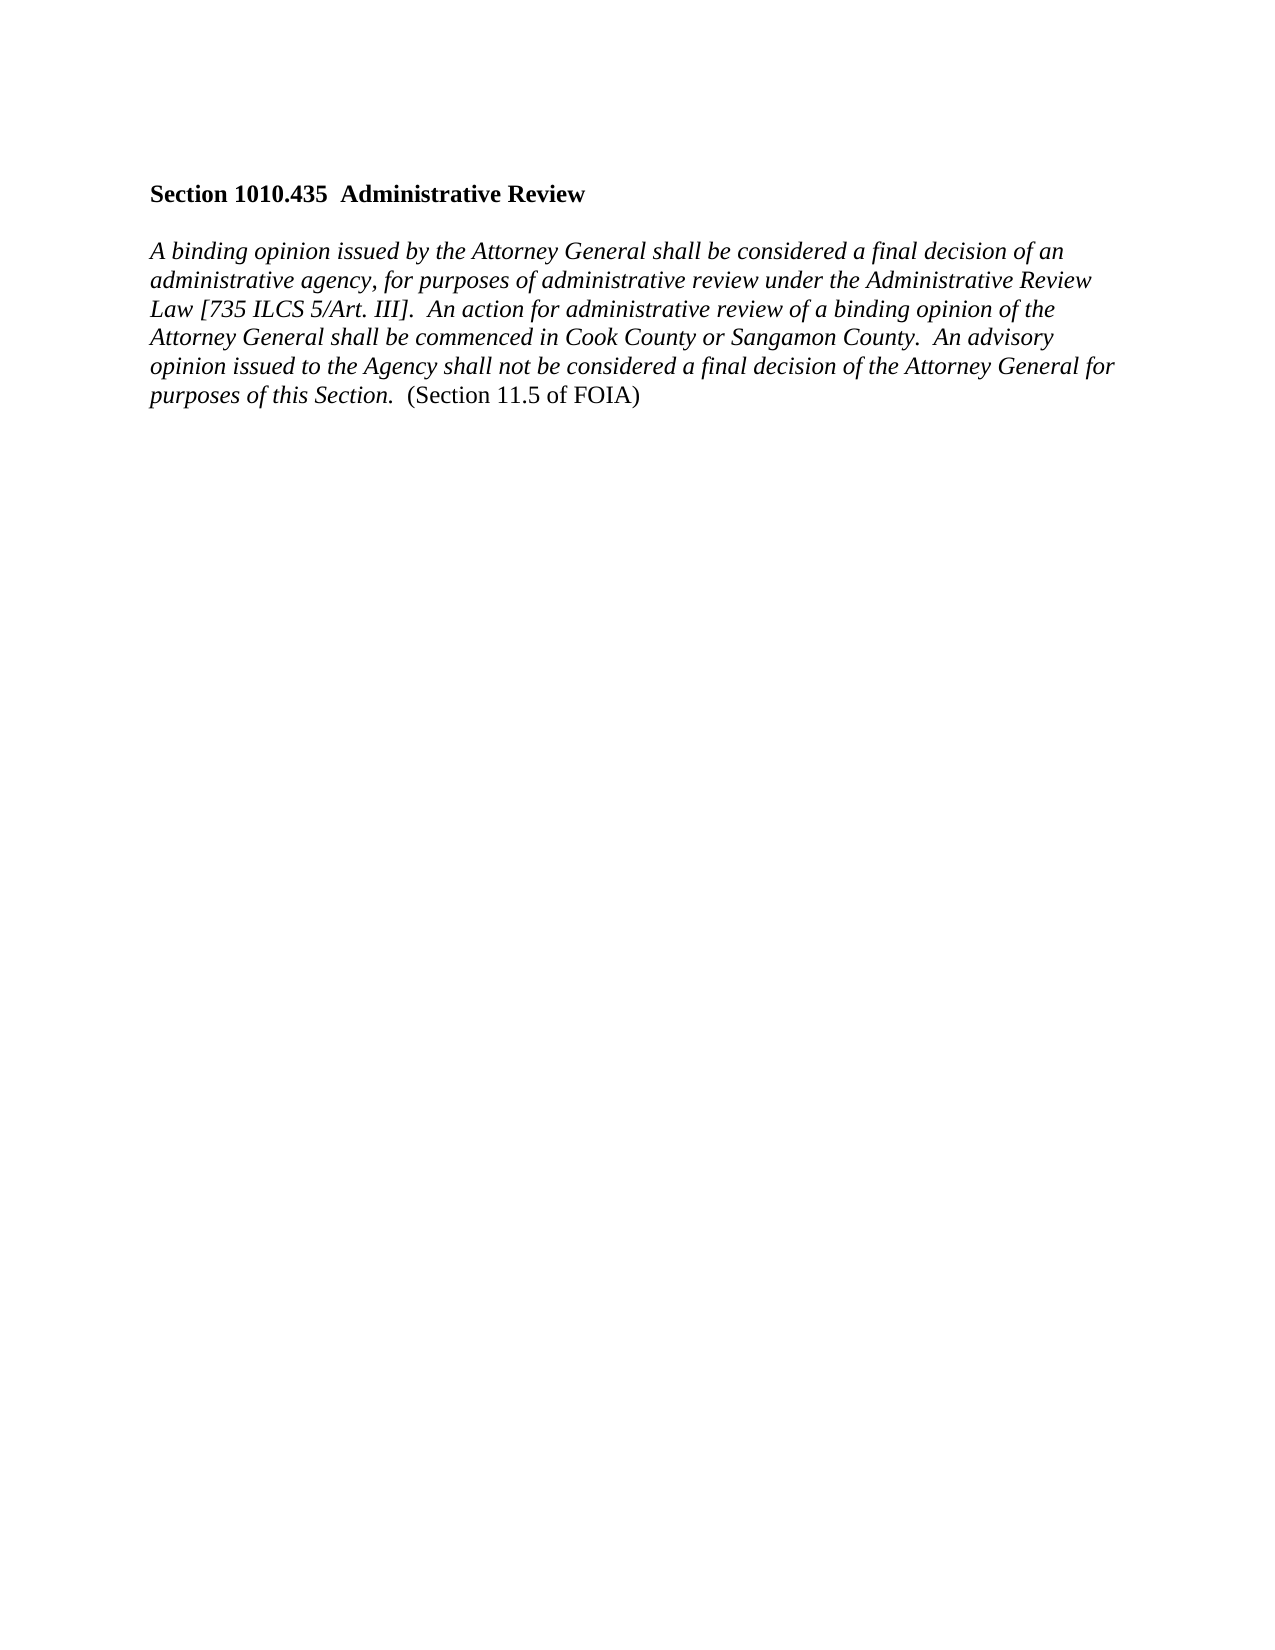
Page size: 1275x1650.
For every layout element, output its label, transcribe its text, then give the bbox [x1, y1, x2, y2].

text A binding opinion issued by the Attorney General shall be considered a final decision of an administrative agency, for purposes of administrative review under the Administrative Review Law [735 ILCS 5/Art. III]. An action for administrative review of a binding opinion of the Attorney General shall be commenced in or . An advisory opinion issued to the Agency shall not be considered a final decision of the Attorney General for purposes of this Section. (Section 11.5 of FOIA) [150, 236, 1125, 409]
text Section 1010.435 Administrative Review [150, 179, 1125, 207]
